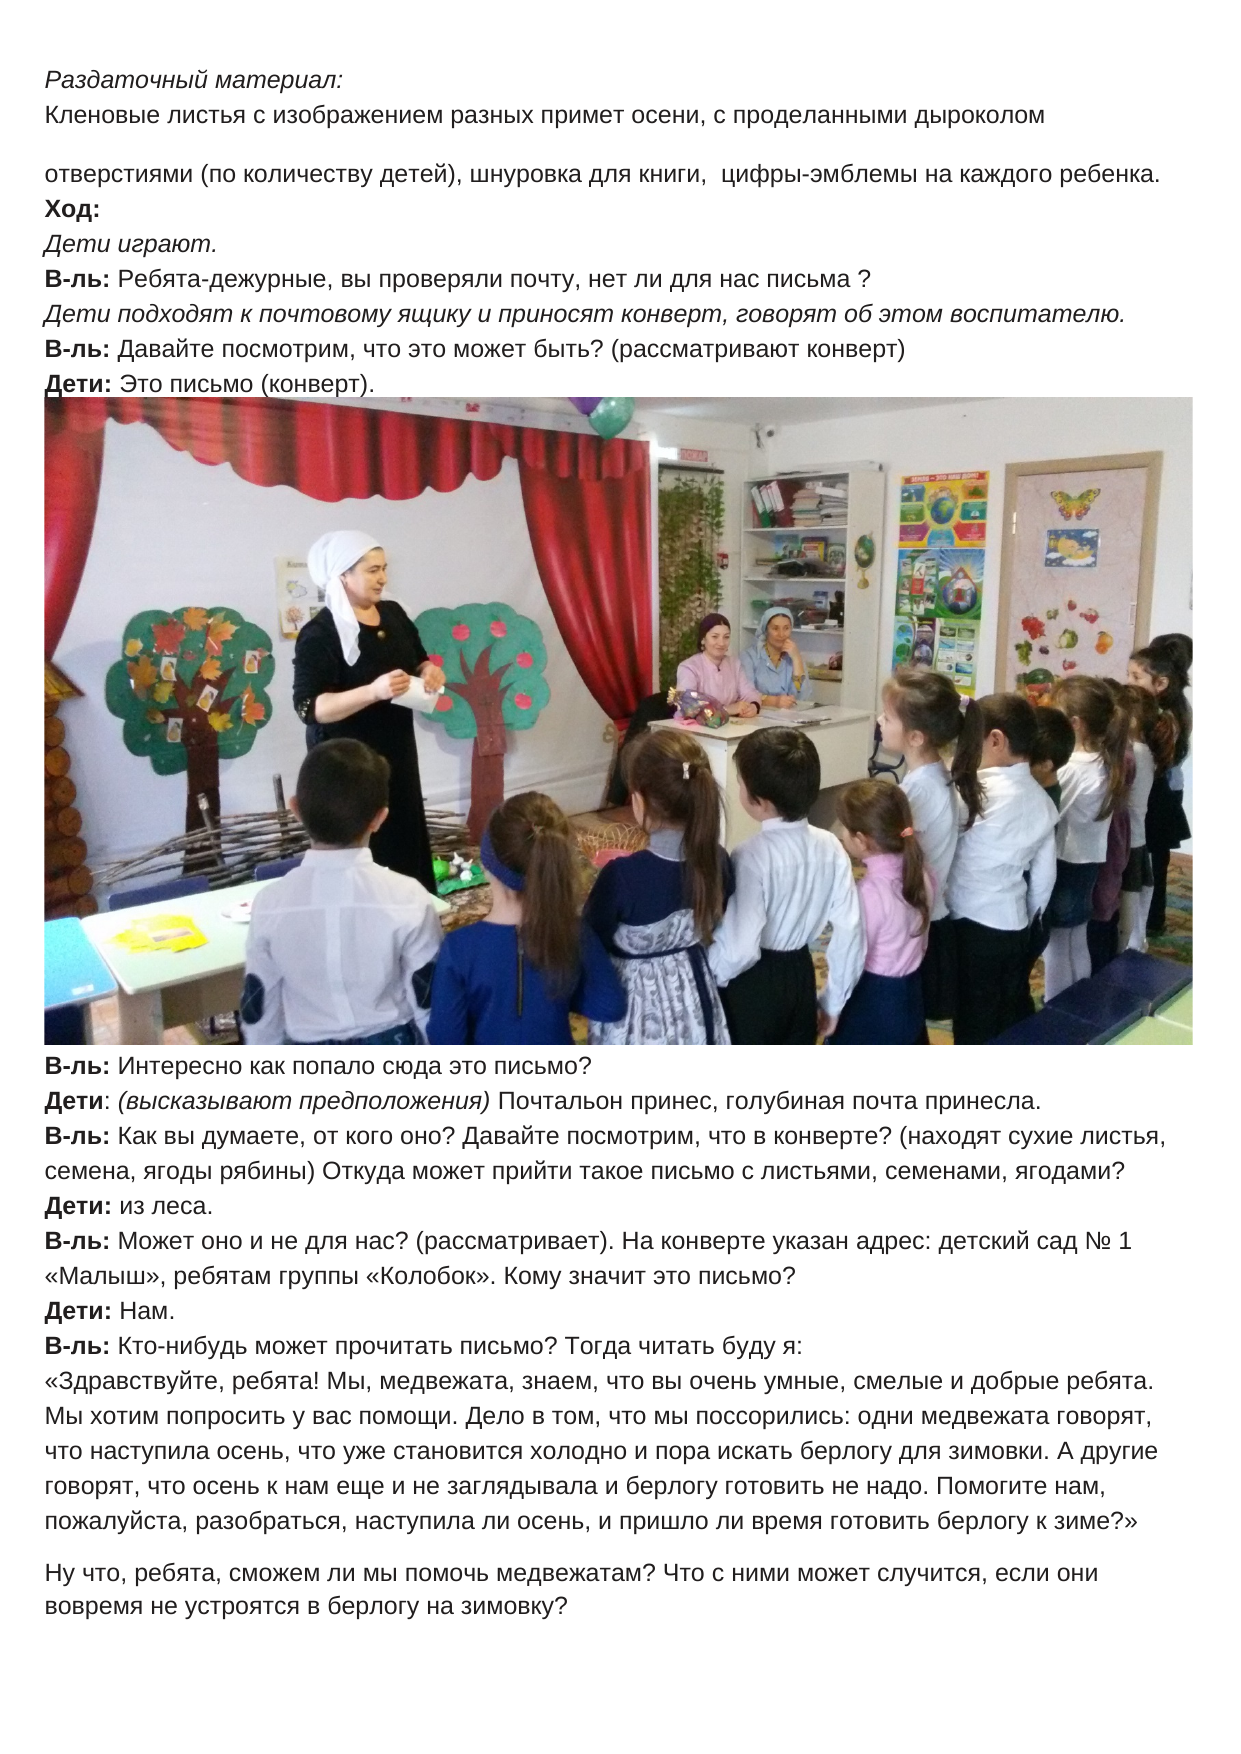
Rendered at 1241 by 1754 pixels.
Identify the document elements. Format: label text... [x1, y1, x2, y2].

text Дети: из леса. [44, 1184, 1196, 1219]
text Ну что, ребята, сможем ли мы помочь медвежатам? Что с ними может случится, если они вовремя не устроятся в берлогу на зимовку? [44, 1558, 1196, 1619]
text Раздаточный материал: [44, 59, 1196, 94]
text «Здравствуйте, ребята! Мы, медвежата, знаем, что вы очень умные, смелые и добрые ребята. Мы хотим попросить у вас помощи. Дело в том, что мы поссорились: одни медвежата говорят, что наступила осень, что уже становится холодно и пора искать берлогу для зимовки. А другие говорят, что осень к нам еще и не заглядывала и берлогу готовить не надо. Помогите нам, пожалуйста, разобраться, наступила ли осень, и пришло ли время готовить берлогу к зиме?» [44, 1359, 1196, 1534]
text Дети: (высказывают предположения) Почтальон принес, голубиная почта принесла. [44, 1079, 1196, 1114]
text В-ль: Как вы думаете, от кого оно? Давайте посмотрим, что в конверте? (находят сухие листья, семена, ягоды рябины) Откуда может прийти такое письмо с листьями, семенами, ягодами? [44, 1114, 1196, 1184]
picture [44, 397, 1193, 1045]
text В-ль: Интересно как попало сюда это письмо? [44, 1044, 1196, 1079]
text В-ль: Ребята-дежурные, вы проверяли почту, нет ли для нас письма ? [44, 257, 1196, 292]
text Дети: Нам. [44, 1289, 1196, 1324]
text В-ль: Кто-нибудь может прочитать письмо? Тогда читать буду я: [44, 1324, 1196, 1359]
text Дети подходят к почтовому ящику и приносят конверт, говорят об этом воспитателю. [44, 292, 1196, 327]
text В-ль: Может оно и не для нас? (рассматривает). На конверте указан адрес: детский сад № 1 «Малыш», ребятам группы «Колобок». Кому значит это письмо? [44, 1219, 1196, 1289]
text Ход: [44, 187, 1196, 222]
text отверстиями (по количеству детей), шнуровка для книги, цифры-эмблемы на каждого ребенка. [44, 152, 1196, 187]
text Дети играют. [44, 222, 1196, 257]
text Кленовые листья с изображением разных примет осени, с проделанными дыроколом [44, 94, 1196, 129]
text В-ль: Давайте посмотрим, что это может быть? (рассматривают конверт) [44, 327, 1196, 362]
